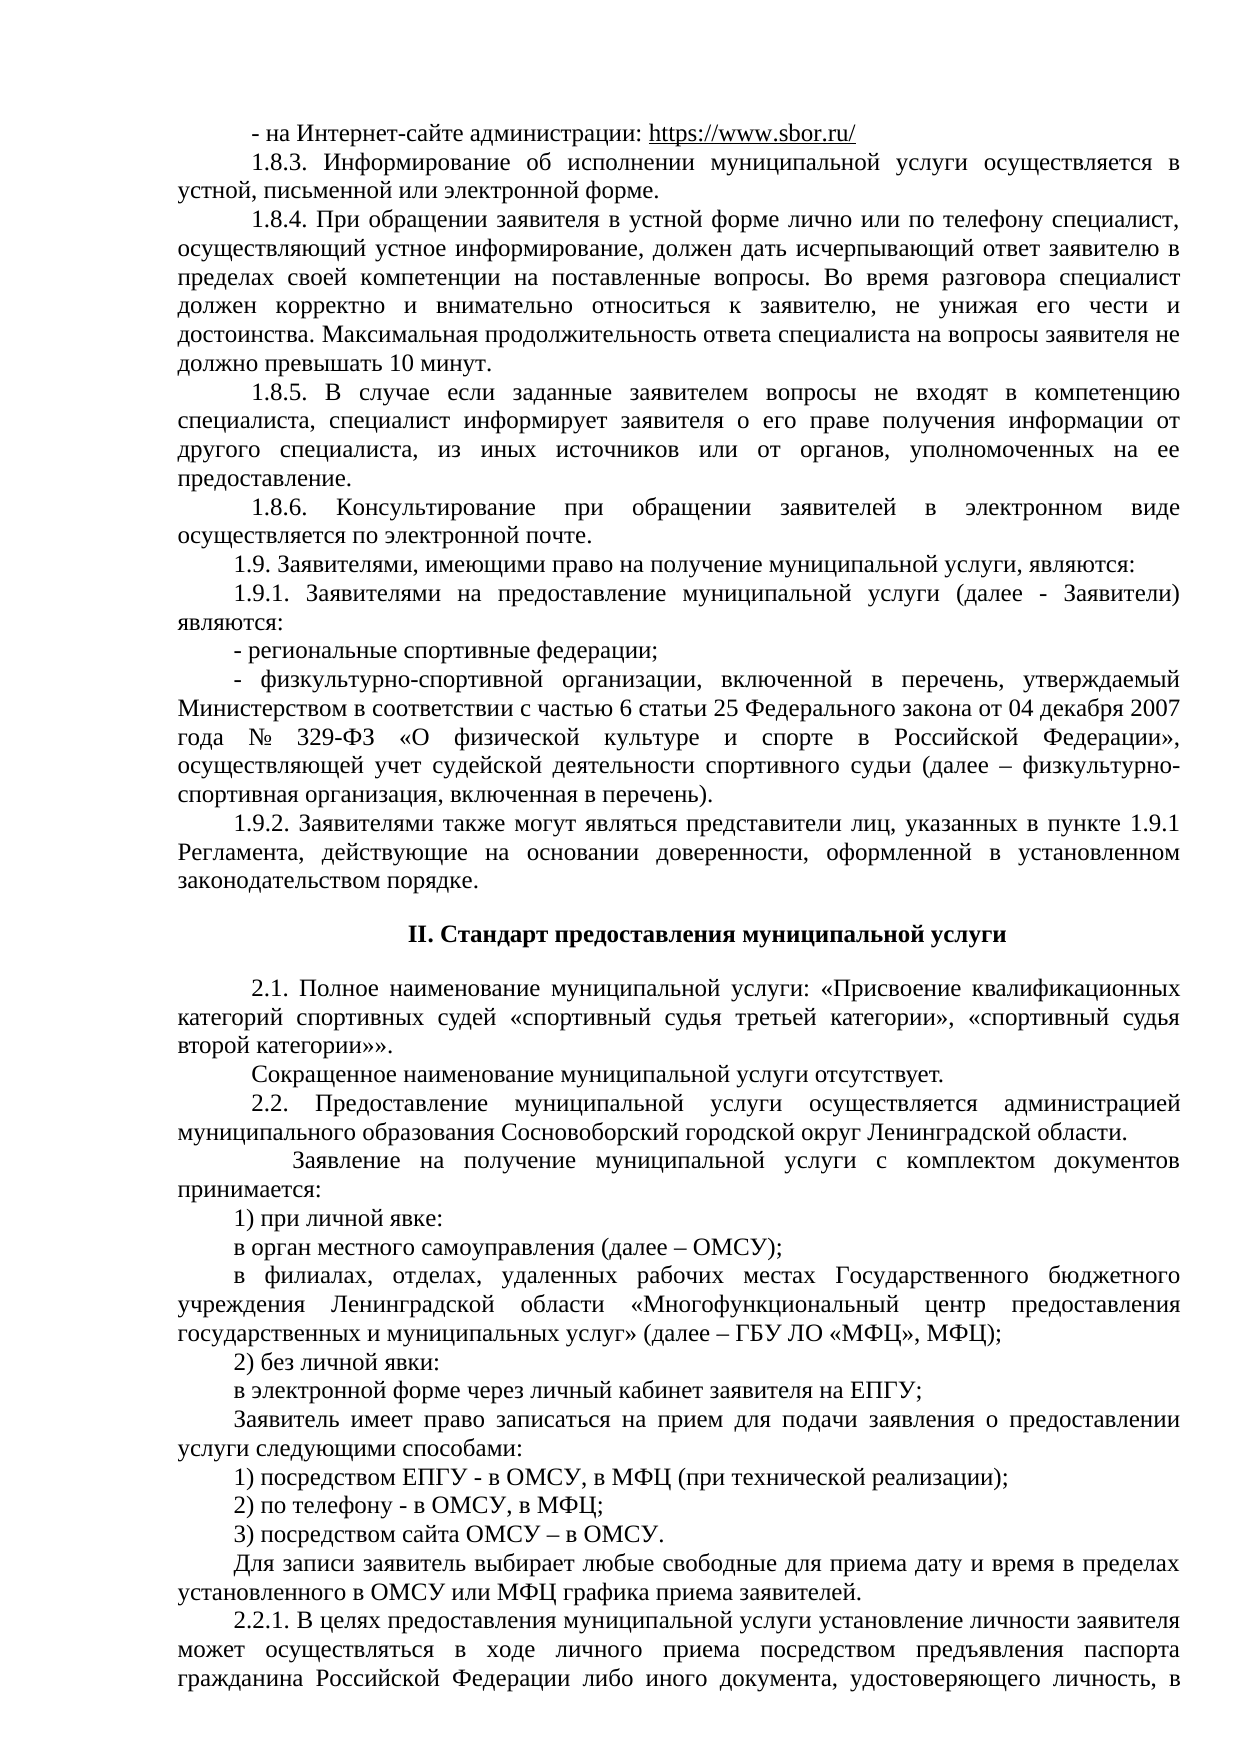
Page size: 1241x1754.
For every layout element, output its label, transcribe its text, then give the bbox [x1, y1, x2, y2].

list Сокращенное наименование муниципальной услуги отсутствует. [177, 1059, 1181, 1088]
text 1.9. Заявителями, имеющими право на получение муниципальной услуги, являются: [177, 549, 1181, 578]
text 3) посредством сайта ОМСУ – в ОМСУ. [177, 1519, 1181, 1548]
text в филиалах, отделах, удаленных рабочих местах Государственного бюджетного учреждения Ленинградской области «Многофункциональный центр предоставления государственных и муниципальных услуг» (далее – ГБУ ЛО «МФЦ», МФЦ); [177, 1261, 1181, 1347]
text 1.9.1. Заявителями на предоставление муниципальной услуги (далее - Заявители) являются: [177, 578, 1181, 636]
text Заявитель имеет право записаться на прием для подачи заявления о предоставлении услуги следующими способами: [177, 1404, 1181, 1462]
text II. Стандарт предоставления муниципальной услуги [177, 919, 1181, 948]
text 1.8.3. Информирование об исполнении муниципальной услуги осуществляется в устной, письменной или электронной форме. [177, 147, 1181, 204]
text Для записи заявитель выбирает любые свободные для приема дату и время в пределах установленного в ОМСУ или МФЦ графика приема заявителей. [177, 1548, 1181, 1606]
text в орган местного самоуправления (далее – ОМСУ); [177, 1232, 1181, 1261]
text 1.8.6. Консультирование при обращении заявителей в электронном виде осуществляется по электронной почте. [177, 492, 1181, 549]
text в электронной форме через личный кабинет заявителя на ЕПГУ; [177, 1376, 1181, 1404]
text 2.2. Предоставление муниципальной услуги осуществляется администрацией муниципального образования Сосновоборский городской округ Ленинградской области. [177, 1088, 1181, 1146]
text 1.8.5. В случае если заданные заявителем вопросы не входят в компетенцию специалиста, специалист информирует заявителя о его праве получения информации от другого специалиста, из иных источников или от органов, уполномоченных на ее предоставление. [177, 377, 1181, 492]
text - региональные спортивные федерации; [177, 636, 1181, 664]
text 1.8.4. При обращении заявителя в устной форме лично или по телефону специалист, осуществляющий устное информирование, должен дать исчерпывающий ответ заявителю в пределах своей компетенции на поставленные вопросы. Во время разговора специалист должен корректно и внимательно относиться к заявителю, не унижая его чести и достоинства. Максимальная продолжительность ответа специалиста на вопросы заявителя не должно превышать 10 минут. [177, 204, 1181, 377]
text Заявление на получение муниципальной услуги с комплектом документов принимается: [177, 1146, 1181, 1203]
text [177, 1606, 1181, 1692]
text 2) по телефону - в ОМСУ, в МФЦ; [177, 1491, 1181, 1519]
text - на Интернет-сайте администрации: https://www.sbor.ru/ [177, 118, 1181, 147]
text 2) без личной явки: [177, 1347, 1181, 1376]
text 1) посредством ЕПГУ - в ОМСУ, в МФЦ (при технической реализации); [177, 1462, 1181, 1491]
text 1) при личной явке: [177, 1203, 1181, 1232]
text 1.9.2. Заявителями также могут являться представители лиц, указанных в пункте 1.9.1 Регламента, действующие на основании доверенности, оформленной в установленном законодательством порядке. [177, 808, 1181, 894]
list 2.1. Полное наименование муниципальной услуги: «Присвоение квалификационных категорий спортивных судей «спортивный судья третьей категории», «спортивный судья второй категории»». [177, 973, 1181, 1059]
text - физкультурно-спортивной организации, включенной в перечень, утверждаемый Министерством в соответствии с частью 6 статьи 25 Федерального закона от 04 декабря 2007 года № 329-ФЗ «О физической культуре и спорте в Российской Федерации», осуществляющей учет судейской деятельности спортивного судьи (далее – физкультурно-спортивная организация, включенная в перечень). [177, 664, 1181, 808]
